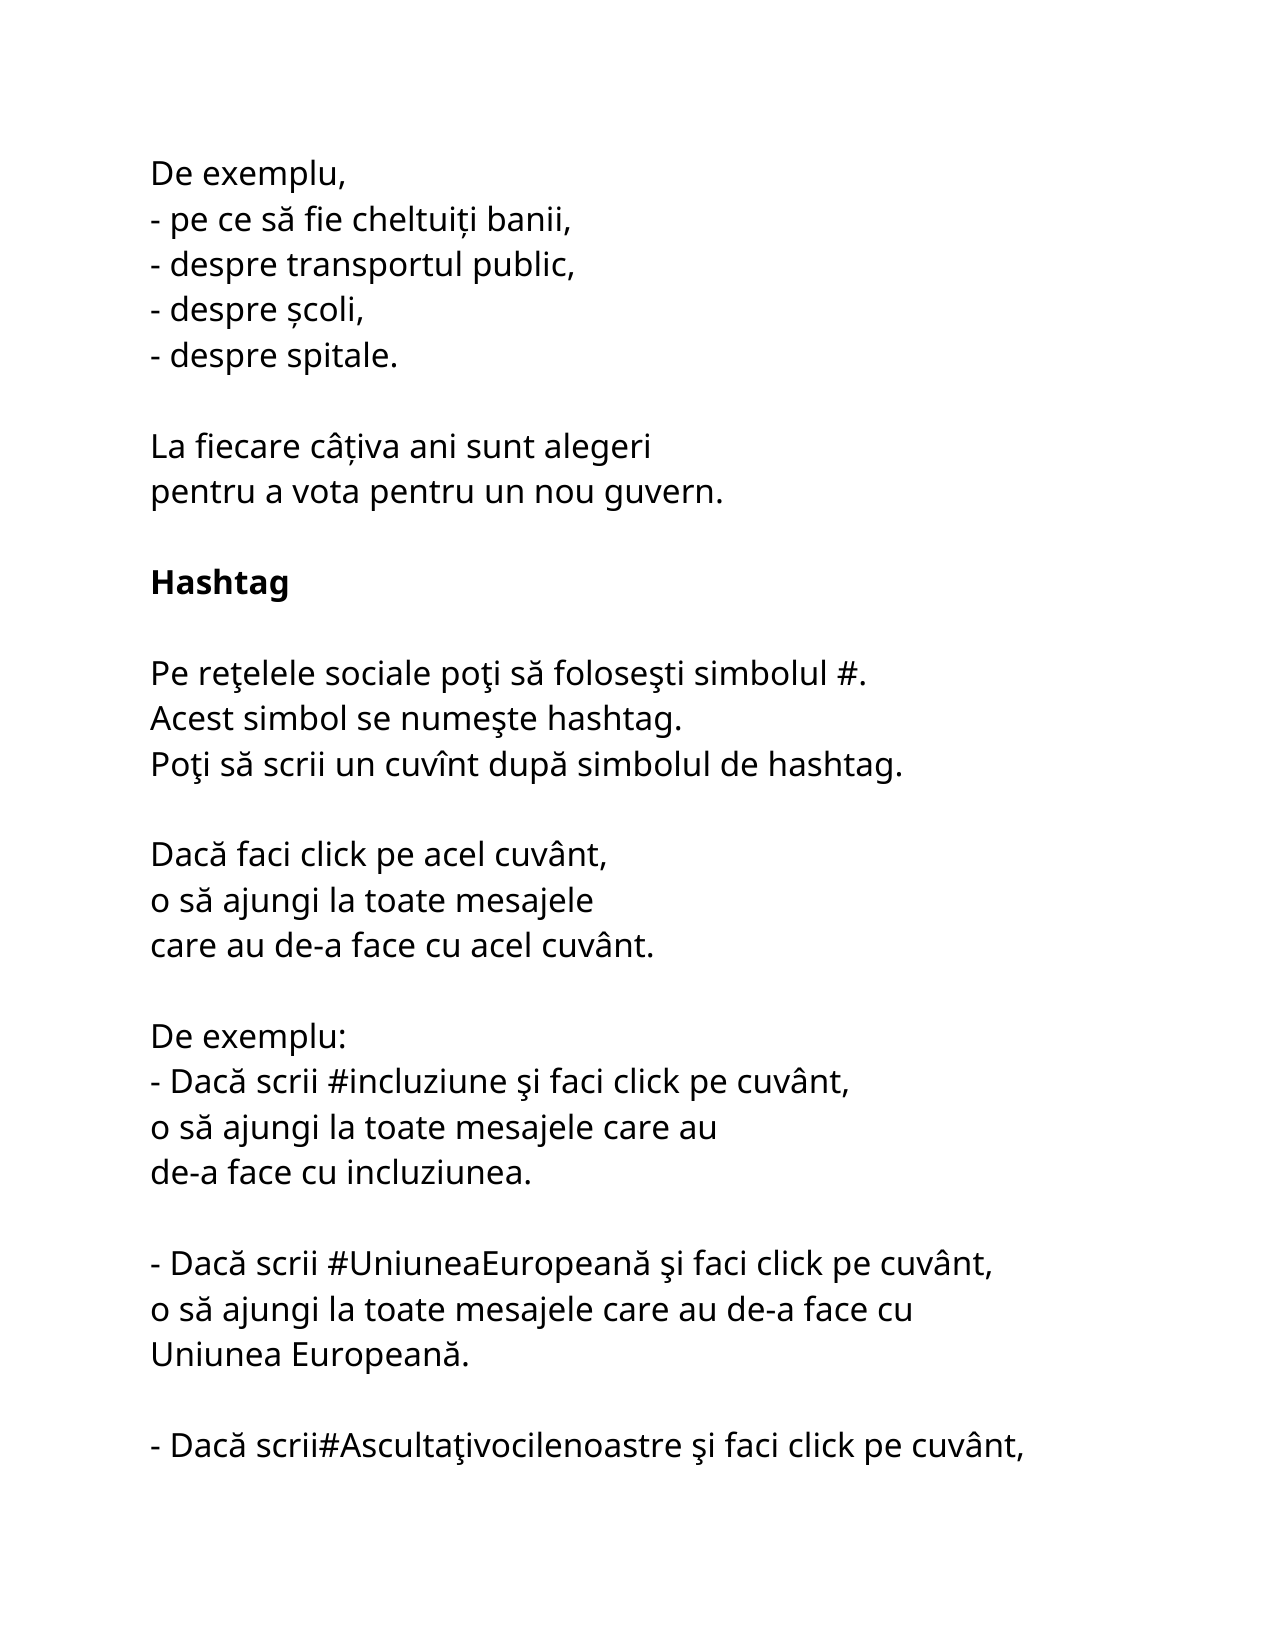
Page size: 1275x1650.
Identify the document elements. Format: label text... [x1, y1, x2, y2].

text Hashtag [150, 559, 1125, 604]
text pentru a vota pentru un nou guvern. [150, 468, 1125, 513]
text o să ajungi la toate mesajele care au de-a face cu [150, 1285, 1125, 1331]
text Dacă faci click pe acel cuvânt, [150, 831, 1125, 877]
text - Dacă scrii #UniuneaEuropeană şi faci click pe cuvânt, [150, 1240, 1125, 1285]
text care au de-a face cu acel cuvânt. [150, 922, 1125, 967]
text De exemplu, [150, 150, 1125, 195]
text Acest simbol se numeşte hashtag. [150, 695, 1125, 740]
text De exemplu: [150, 1013, 1125, 1058]
text o să ajungi la toate mesajele [150, 877, 1125, 922]
text La fiecare câțiva ani sunt alegeri [150, 377, 1125, 468]
text - Dacă scrii #incluziune şi faci click pe cuvânt, [150, 1058, 1125, 1104]
text Uniunea Europeană. [150, 1331, 1125, 1376]
text - Dacă scrii#Ascultaţivocilenoastre şi faci click pe cuvânt, [150, 1422, 1125, 1467]
text de-a face cu incluziunea. [150, 1149, 1125, 1194]
text o să ajungi la toate mesajele care au [150, 1104, 1125, 1149]
text - despre transportul public, [150, 241, 1125, 286]
text - despre spitale. [150, 332, 1125, 377]
text - pe ce să fie cheltuiți banii, [150, 195, 1125, 241]
text Pe reţelele sociale poţi să foloseşti simbolul #. [150, 649, 1125, 695]
text - despre școli, [150, 286, 1125, 332]
text Poţi să scrii un cuvînt după simbolul de hashtag. [150, 740, 1125, 786]
